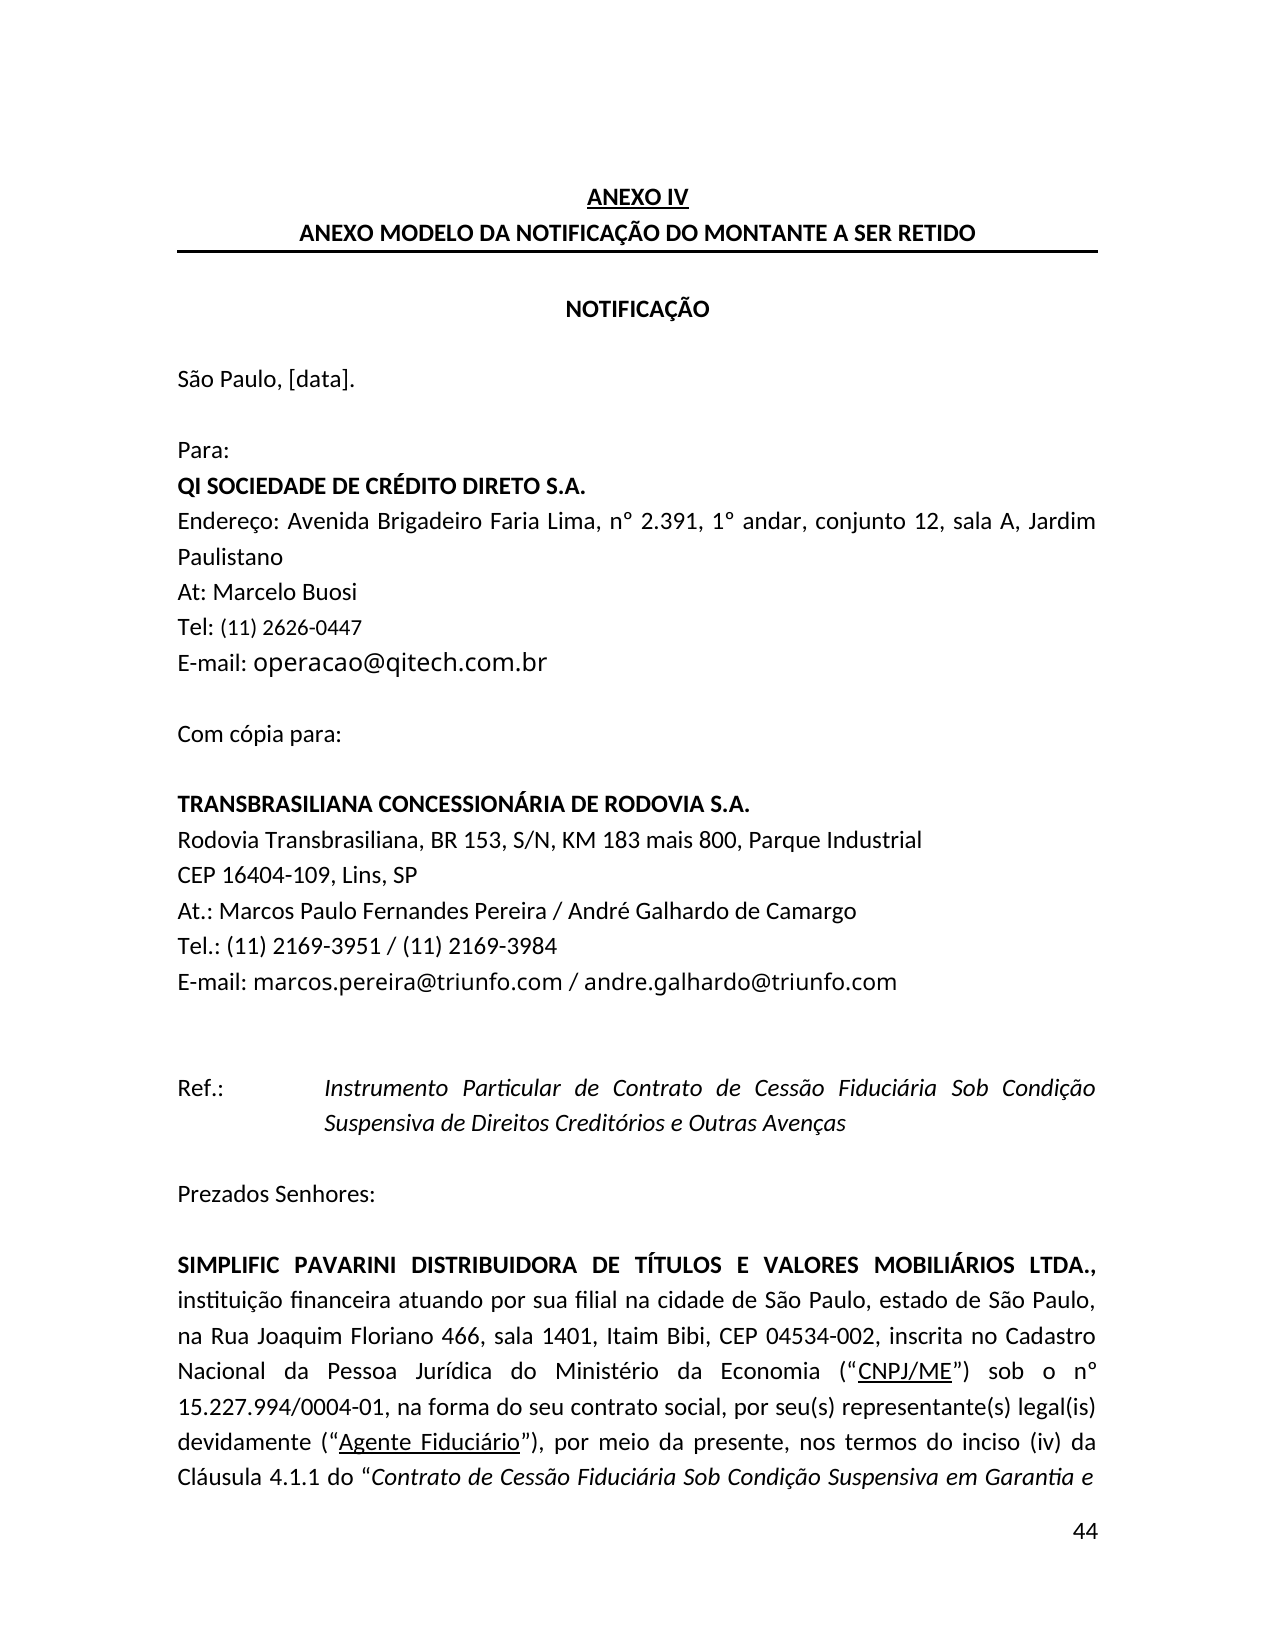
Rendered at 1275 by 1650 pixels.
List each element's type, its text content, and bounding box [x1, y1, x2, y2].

text São Paulo, [data]. [177, 359, 1098, 395]
text QI SOCIEDADE DE CRÉDITO DIRETO S.A. [177, 466, 1098, 501]
text Prezados Senhores: [177, 1174, 1098, 1209]
text TRANSBRASILIANA CONCESSIONÁRIA DE RODOVIA S.A. [177, 784, 1098, 820]
text NOTIFICAÇÃO [177, 289, 1098, 324]
subtitle ANEXO MODELO DA NOTIFICAÇÃO DO MONTANTE A SER RETIDO [177, 213, 1098, 250]
text At.: Marcos Paulo Fernandes Pereira / André Galhardo de Camargo [177, 891, 1098, 926]
text E-mail: operacao@qitech.com.br [177, 643, 1098, 678]
text Endereço: Avenida Brigadeiro Faria Lima, nº 2.391, 1º andar, conjunto 12, sala A, Jardim Paulistano [177, 501, 1098, 572]
text Para: [177, 430, 1098, 466]
text At: Marcelo Buosi [177, 572, 1098, 607]
text Ref.: Instrumento Particular de Contrato de Cessão Fiduciária Sob Condição Suspensiva de Direitos Creditórios e Outras Avenças [177, 1068, 1098, 1139]
text Tel: (11) 2626-0447 [177, 607, 1098, 643]
text Rodovia Transbrasiliana, BR 153, S/N, KM 183 mais 800, Parque Industrial [177, 820, 1098, 855]
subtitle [177, 1245, 1098, 1493]
text Tel.: (11) 2169-3951 / (11) 2169-3984 [177, 926, 1098, 962]
text E-mail: marcos.pereira@triunfo.com / andre.galhardo@triunfo.com [177, 962, 1098, 997]
text CEP 16404-109, Lins, SP [177, 855, 1098, 891]
text ANEXO IV [177, 177, 1098, 213]
text Com cópia para: [177, 714, 1098, 749]
